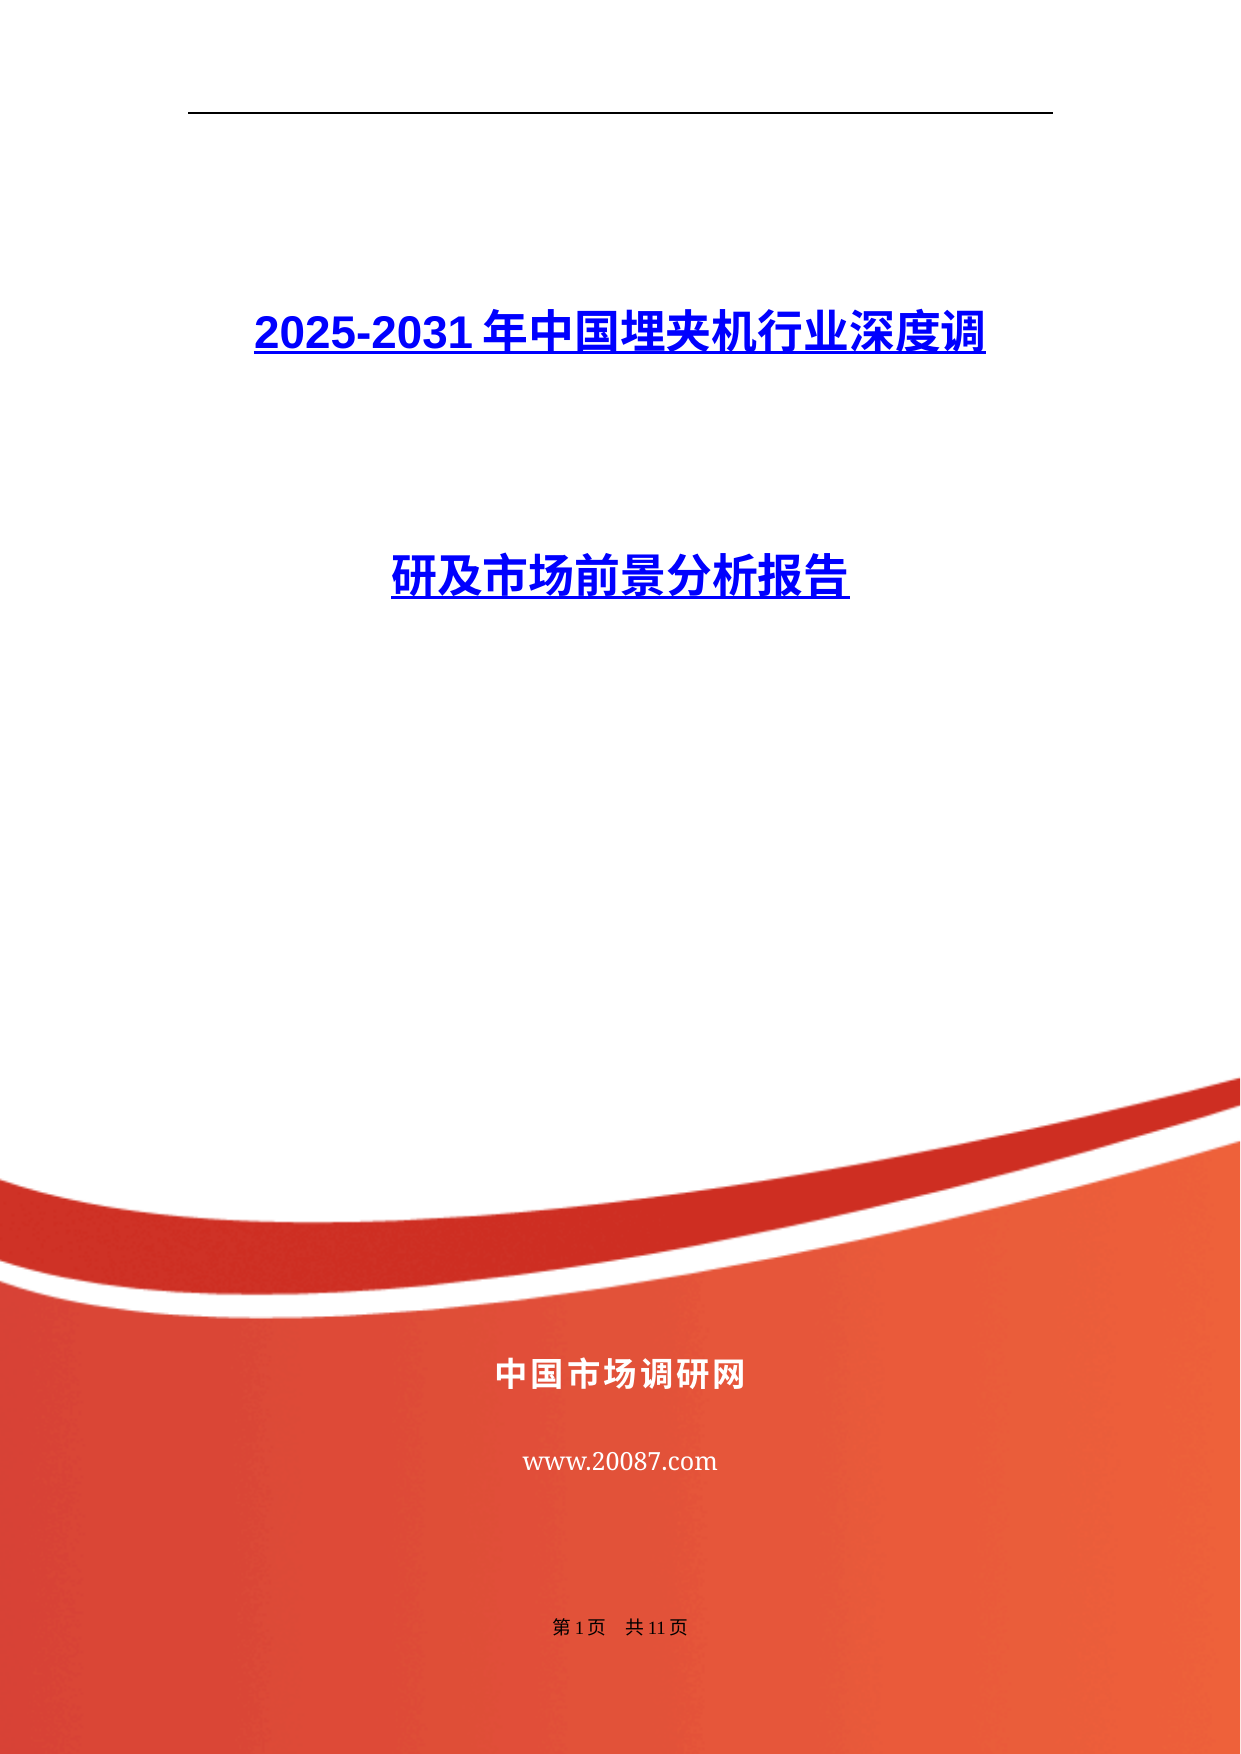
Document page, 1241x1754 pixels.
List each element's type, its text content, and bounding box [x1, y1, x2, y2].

subtitle 中国市场调研网 [187, 1339, 1053, 1404]
text www.20087.com [187, 1428, 1053, 1493]
table_header 2025-2031年中国埋夹机行业深度调研及市场前景分析报告 [188, 207, 1053, 773]
picture [0, 1006, 1241, 1754]
